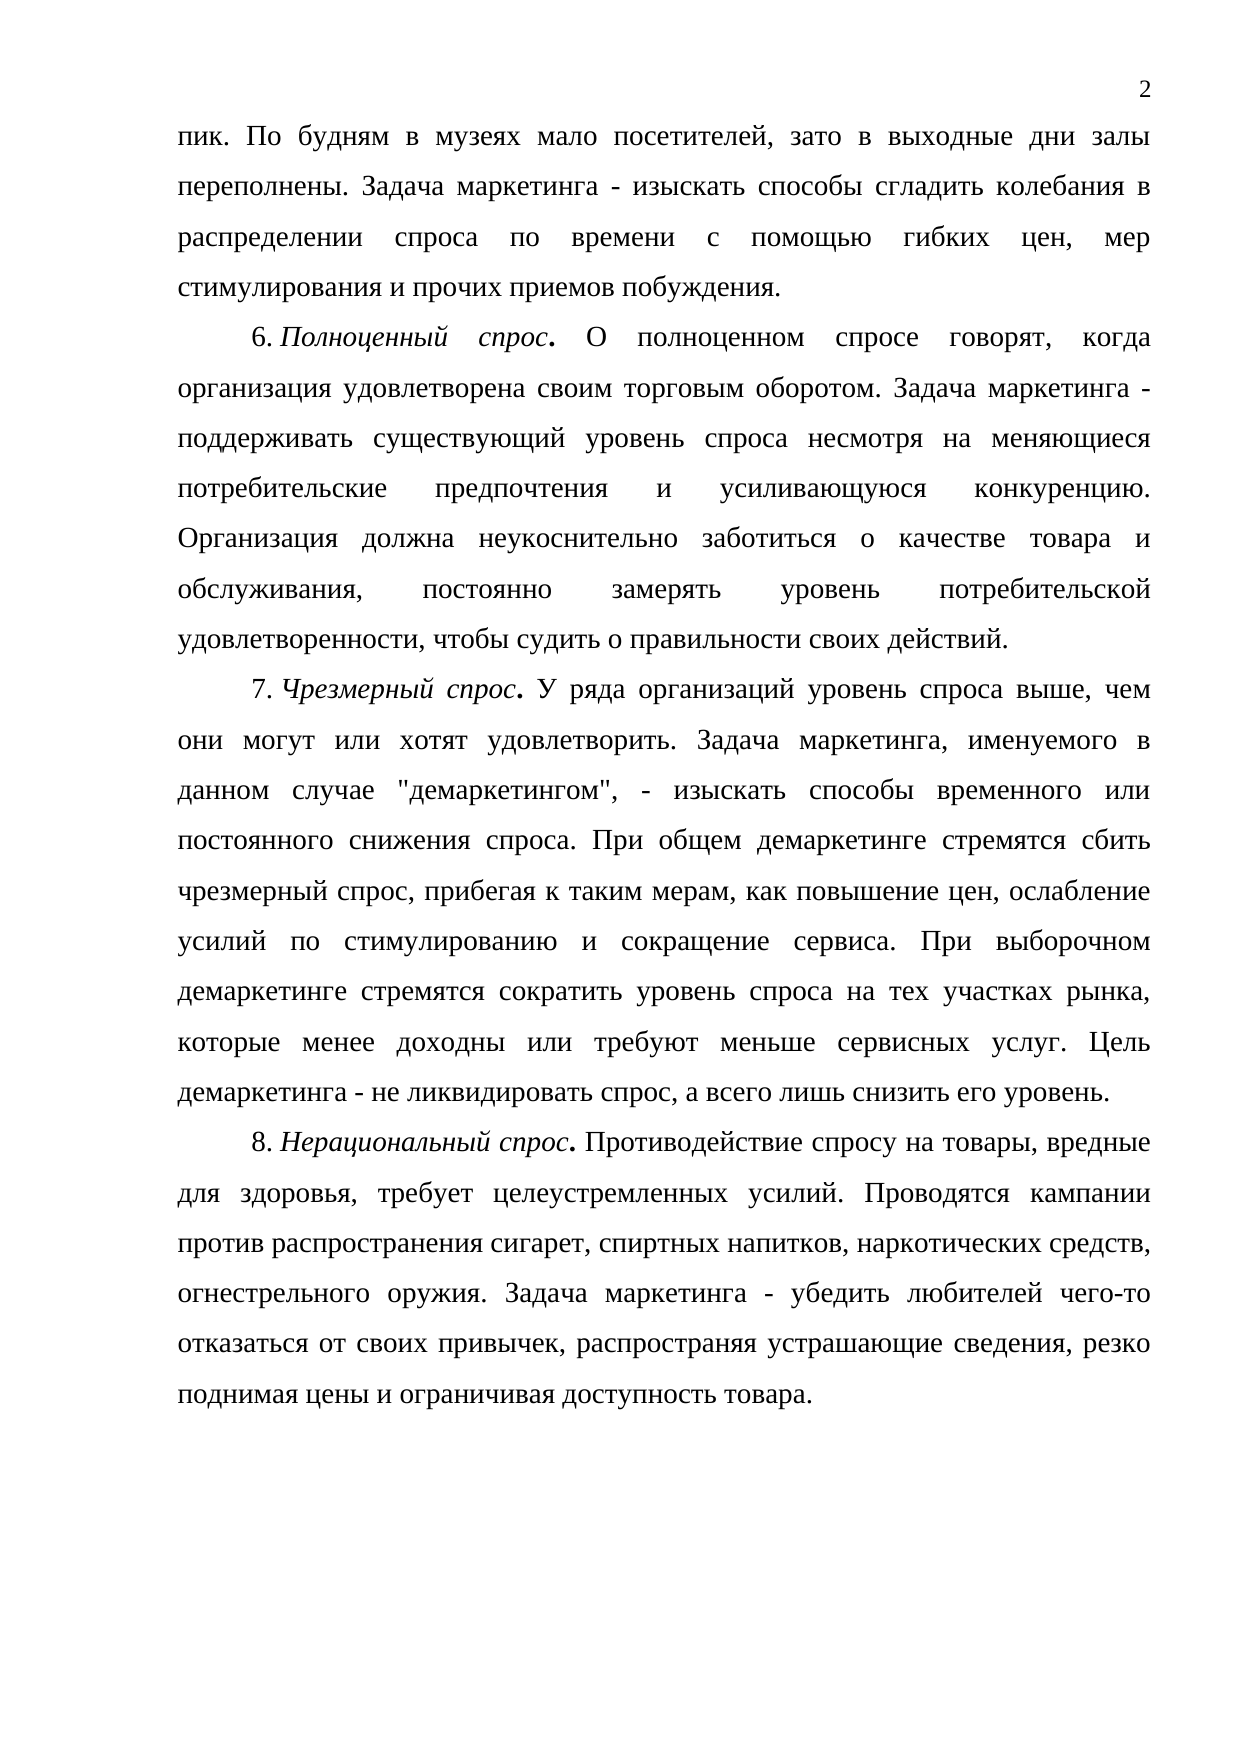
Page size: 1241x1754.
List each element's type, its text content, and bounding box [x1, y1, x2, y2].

list Чрезмерный спрос. У ряда организаций уровень спроса выше, чем они могут или хотят удовлетворить. Задача маркетинга, именуемого в данном случае "демаркетингом", - изыскать способы временного или постоянного снижения спроса. При общем демаркетинге стремятся сбить чрезмерный спрос, прибегая к таким мерам, как повышение цен, ослабление усилий по стимулированию и сокращение сервиса. При выборочном демаркетинге стремятся сократить уровень спроса на тех участках рынка, которые менее доходны или требуют меньше сервисных услуг. Цель демаркетинга - не ликвидировать спрос, а всего лишь снизить его уровень. [177, 672, 1152, 1108]
list Полноценный спрос. О полноценном спросе говорят, когда организация удовлетворена своим торговым оборотом. Задача маркетинга - поддерживать существующий уровень спроса несмотря на меняющиеся потребительские предпочтения и усиливающуюся конкуренцию. Организация должна неукоснительно заботиться о качестве товара и обслуживания, постоянно замерять уровень потребительской удовлетворенности, чтобы судить о правильности своих действий. [177, 319, 1152, 655]
list Нерациональный спрос. Противодействие спросу на товары, вредные для здоровья, требует целеустремленных усилий. Проводятся кампании против распространения сигарет, спиртных напитков, наркотических средств, огнестрельного оружия. Задача маркетинга - убедить любителей чего-то отказаться от своих привычек, распространяя устрашающие сведения, резко поднимая цены и ограничивая доступность товара. [177, 1124, 1152, 1409]
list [177, 118, 1152, 303]
